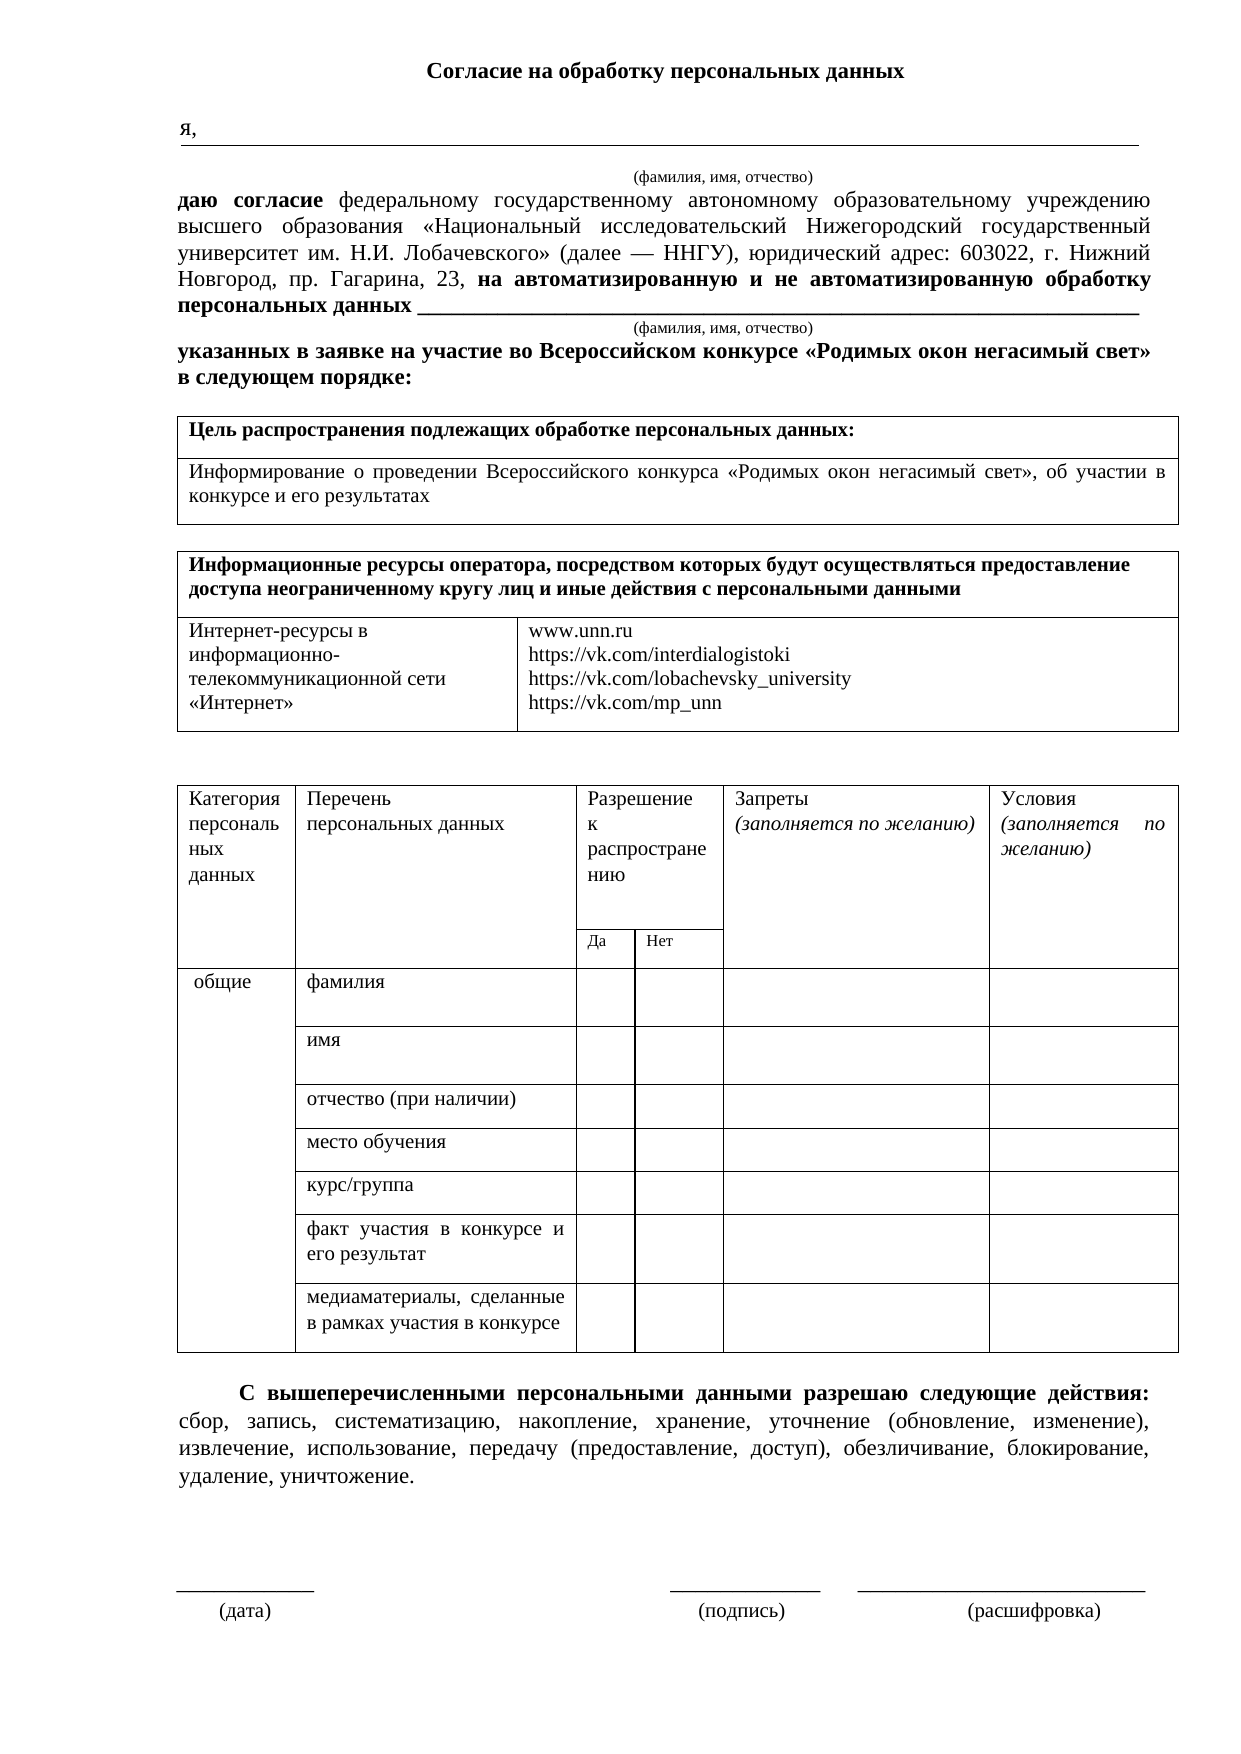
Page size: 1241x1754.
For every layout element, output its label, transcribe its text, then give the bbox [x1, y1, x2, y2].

table_cell [724, 1215, 989, 1283]
table_cell [990, 1172, 1178, 1214]
table_cell [990, 1129, 1178, 1171]
table_cell Нет [636, 930, 723, 968]
table_cell [577, 1027, 634, 1084]
table_cell www.unn.ru https://vk.com/interdialogistoki https://vk.com/lobachevsky_university https://vk.com/mp_unn [518, 618, 1178, 731]
text указанных в заявке на участие во Всероссийском конкурсе «Родимых окон негасимый свет» в следующем порядке: [177, 337, 1152, 389]
table_cell общие [178, 969, 295, 1352]
table_cell [636, 1085, 723, 1128]
table_cell [577, 1284, 634, 1352]
table_cell [636, 1027, 723, 1084]
table_cell факт участия в конкурсе и его результат [296, 1215, 576, 1283]
table_cell Да [577, 930, 634, 968]
text я, [179, 112, 1152, 167]
table_cell [990, 1284, 1178, 1352]
table_cell фамилия [296, 969, 576, 1026]
table_cell место обучения [296, 1129, 576, 1171]
table_cell [724, 969, 989, 1026]
table_cell [724, 1129, 989, 1171]
table_cell [577, 1215, 634, 1283]
table_cell отчество (при наличии) [296, 1085, 576, 1128]
table_cell [636, 969, 723, 1026]
table_header Разрешение к распространению [577, 786, 723, 929]
table_header Цель распространения подлежащих обработке персональных данных: [178, 417, 1178, 458]
table_header Условия (заполняется по желанию) [990, 786, 1178, 968]
table_header Перечень персональных данных [296, 786, 576, 968]
table_cell [636, 1215, 723, 1283]
text (фамилия, имя, отчество) [179, 318, 1151, 337]
text ___________ ____________ _______________________ [176, 1566, 1152, 1594]
table_cell [577, 969, 634, 1026]
table_cell [577, 1129, 634, 1171]
table_cell медиаматериалы, сделанные в рамках участия в конкурсе [296, 1284, 576, 1352]
table_cell [990, 1085, 1178, 1128]
text (фамилия, имя, отчество) [179, 167, 1151, 186]
table_cell [990, 1215, 1178, 1283]
table_cell [577, 1172, 634, 1214]
table_cell [636, 1129, 723, 1171]
table_cell [577, 1085, 634, 1128]
table_cell [636, 1172, 723, 1214]
table_cell [990, 969, 1178, 1026]
table_cell Информирование о проведении Всероссийского конкурса «Родимых окон негасимый свет», об участии в конкурсе и его результатах [178, 459, 1178, 523]
table_cell курс/группа [296, 1172, 576, 1214]
text даю согласие федеральному государственному автономному образовательному учреждению высшего образования «Национальный исследовательский Нижегородский государственный университет им. Н.И. Лобачевского» (далее — ННГУ), юридический адрес: 603022, г. Нижний Новгород, пр. Гагарина, 23, на автоматизированную и не автоматизированную обработку персональных данных _______________________________________________________________ [177, 186, 1152, 318]
text С вышеперечисленными персональными данными разрешаю следующие действия: сбор, запись, систематизацию, накопление, хранение, уточнение (обновление, изменение), извлечение, использование, передачу (предоставление, доступ), обезличивание, блокирование, удаление, уничтожение. [179, 1379, 1151, 1488]
table_cell [724, 1027, 989, 1084]
table_cell [724, 1085, 989, 1128]
table_header Информационные ресурсы оператора, посредством которых будут осуществляться предоставление доступа неограниченному кругу лиц и иные действия с персональными данными [178, 552, 1178, 617]
table_cell [724, 1284, 989, 1352]
table_cell Интернет-ресурсы в информационно-телекоммуникационной сети «Интернет» [178, 618, 517, 731]
text (дата) (подпись) (расшифровка) [177, 1598, 1152, 1622]
table_cell [724, 1172, 989, 1214]
table_header Категория персональных данных [178, 786, 295, 968]
table_cell [990, 1027, 1178, 1084]
table_header Запреты (заполняется по желанию) [724, 786, 989, 968]
table_cell имя [296, 1027, 576, 1084]
table_cell [636, 1284, 723, 1352]
text Согласие на обработку персональных данных [377, 59, 954, 83]
